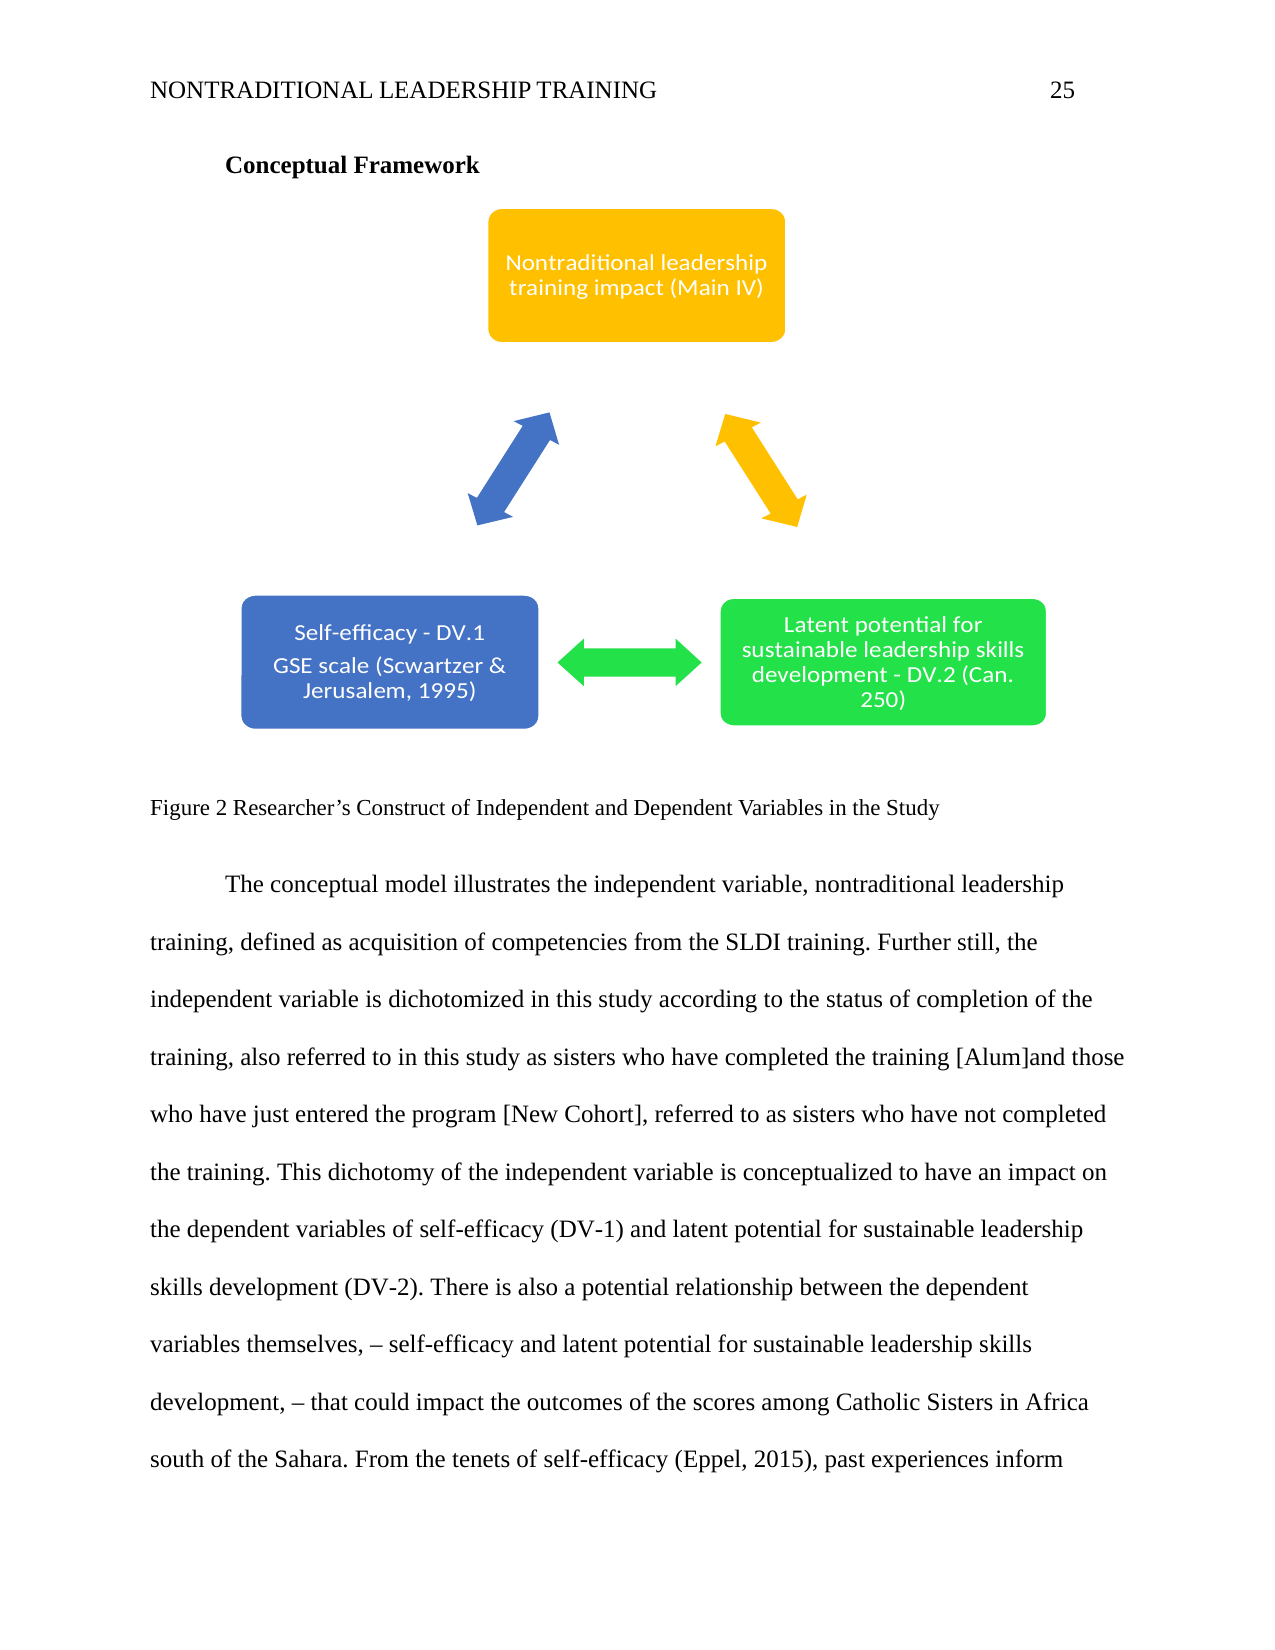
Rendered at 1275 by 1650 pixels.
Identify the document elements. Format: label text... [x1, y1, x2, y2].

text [150, 1071, 1125, 1473]
text Figure 2 Researcher’s Construct of Independent and Dependent Variables in the Study [150, 794, 1125, 820]
subtitle Conceptual Framework [150, 150, 1125, 179]
